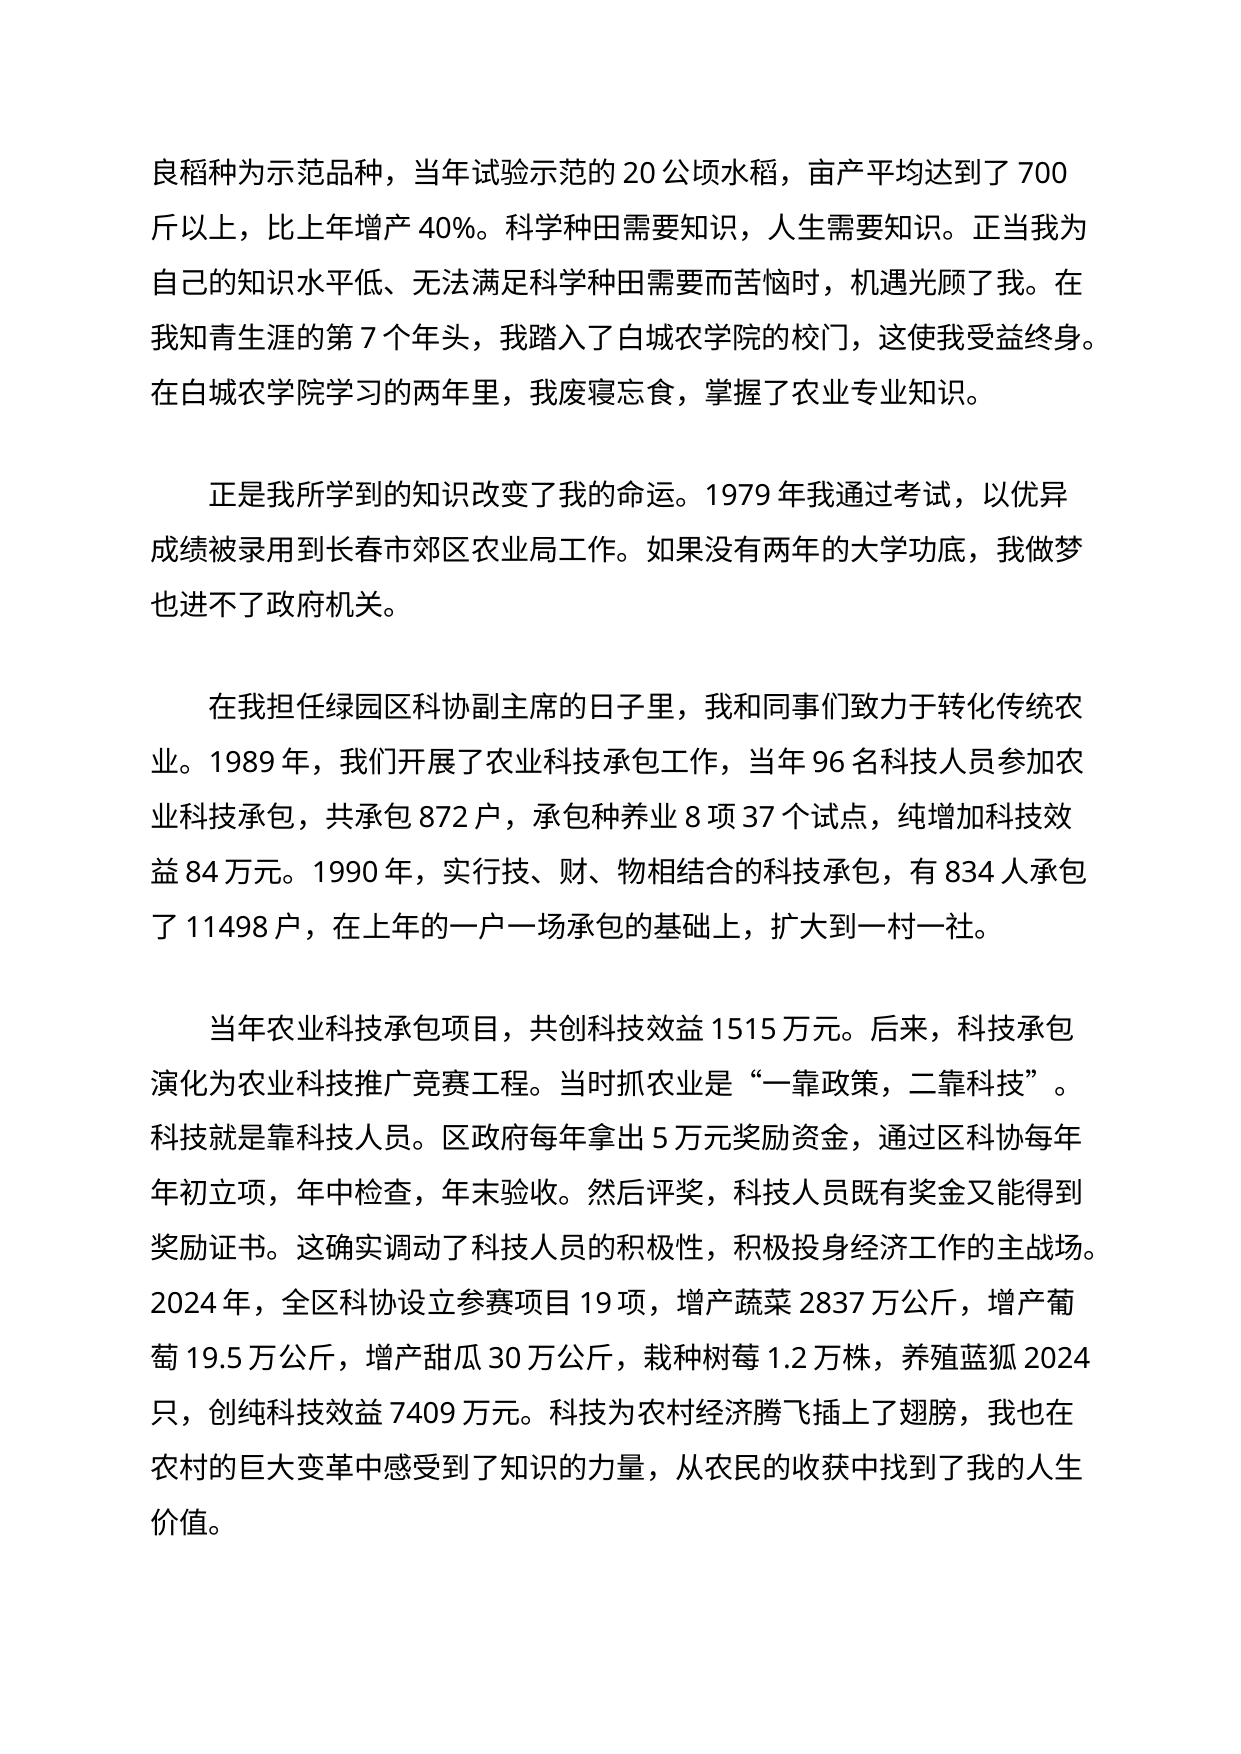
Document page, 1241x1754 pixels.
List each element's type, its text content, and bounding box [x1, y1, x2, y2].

text 在我担任绿园区科协副主席的日子里，我和同事们致力于转化传统农业。1989年，我们开展了农业科技承包工作，当年96名科技人员参加农业科技承包，共承包872户，承包种养业8项37个试点，纯增加科技效益84万元。1990年，实行技、财、物相结合的科技承包，有834人承包了11498户，在上年的一户一场承包的基础上，扩大到一村一社。 [150, 683, 1090, 946]
text 正是我所学到的知识改变了我的命运。1979年我通过考试，以优异成绩被录用到长春市郊区农业局工作。如果没有两年的大学功底，我做梦也进不了政府机关。 [150, 472, 1090, 624]
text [150, 150, 1090, 412]
text 当年农业科技承包项目，共创科技效益1515万元。后来，科技承包演化为农业科技推广竞赛工程。当时抓农业是“一靠政策，二靠科技”。科技就是靠科技人员。区政府每年拿出5万元奖励资金，通过区科协每年年初立项，年中检查，年末验收。然后评奖，科技人员既有奖金又能得到奖励证书。这确实调动了科技人员的积极性，积极投身经济工作的主战场。2024年，全区科协设立参赛项目19项，增产蔬菜2837万公斤，增产葡萄19.5万公斤，增产甜瓜30万公斤，栽种树莓1.2万株，养殖蓝狐2024只，创纯科技效益7409万元。科技为农村经济腾飞插上了翅膀，我也在农村的巨大变革中感受到了知识的力量，从农民的收获中找到了我的人生价值。 [150, 1005, 1090, 1542]
